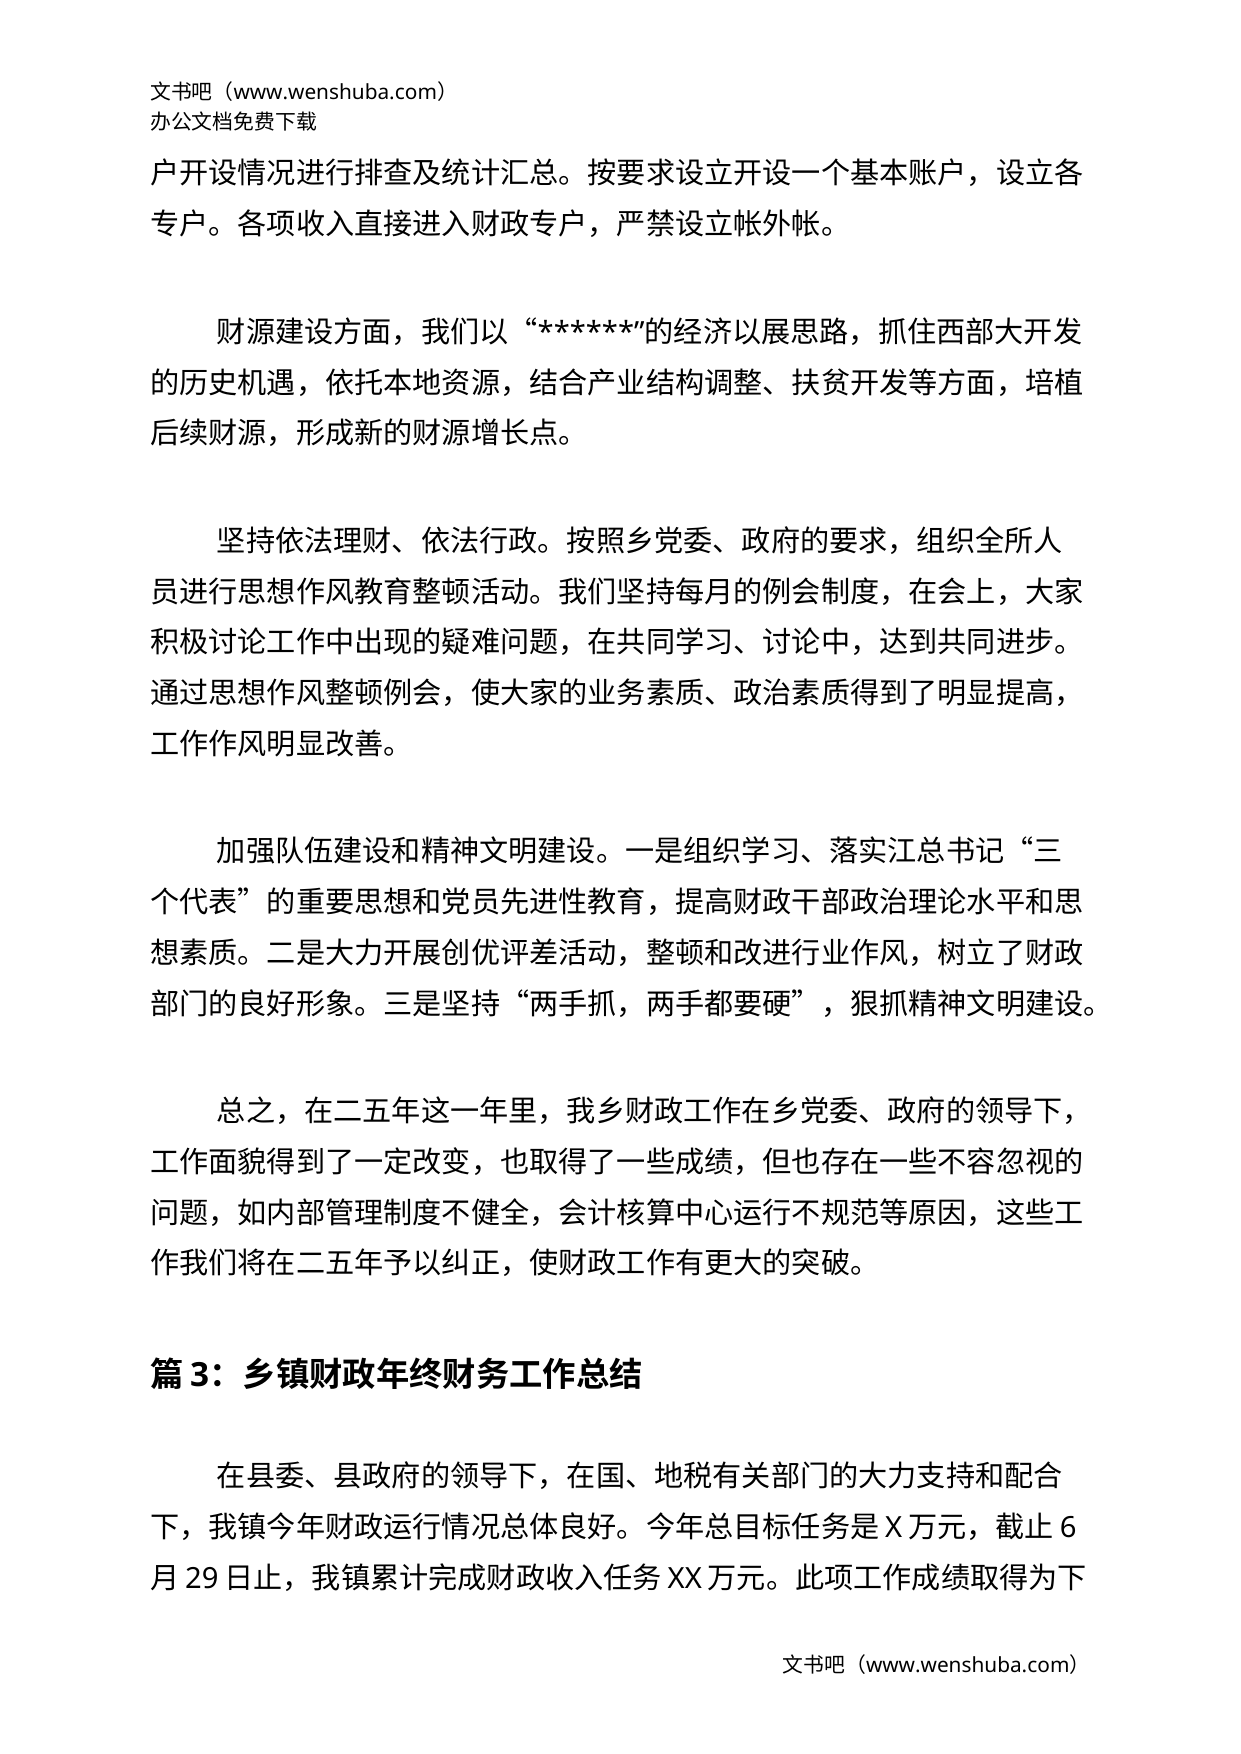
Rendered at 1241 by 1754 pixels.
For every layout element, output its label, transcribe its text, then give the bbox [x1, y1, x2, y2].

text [150, 1453, 1090, 1597]
text 坚持依法理财、依法行政。按照乡党委、政府的要求，组织全所人员进行思想作风教育整顿活动。我们坚持每月的例会制度，在会上，大家积极讨论工作中出现的疑难问题，在共同学习、讨论中，达到共同进步。通过思想作风整顿例会，使大家的业务素质、政治素质得到了明显提高，工作作风明显改善。 [150, 517, 1090, 763]
text 篇3：乡镇财政年终财务工作总结 [150, 1348, 1090, 1396]
text 财源建设方面，我们以“******”的经济以展思路，抓住西部大开发的历史机遇，依托本地资源，结合产业结构调整、扶贫开发等方面，培植后续财源，形成新的财源增长点。 [150, 308, 1090, 452]
text 加强队伍建设和精神文明建设。一是组织学习、落实江总书记“三个代表”的重要思想和党员先进性教育，提高财政干部政治理论水平和思想素质。二是大力开展创优评差活动，整顿和改进行业作风，树立了财政部门的良好形象。三是坚持“两手抓，两手都要硬”，狠抓精神文明建设。 [150, 828, 1090, 1022]
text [150, 150, 1090, 243]
text 总之，在二五年这一年里，我乡财政工作在乡党委、政府的领导下，工作面貌得到了一定改变，也取得了一些成绩，但也存在一些不容忽视的问题，如内部管理制度不健全，会计核算中心运行不规范等原因，这些工作我们将在二五年予以纠正，使财政工作有更大的突破。 [150, 1088, 1090, 1282]
